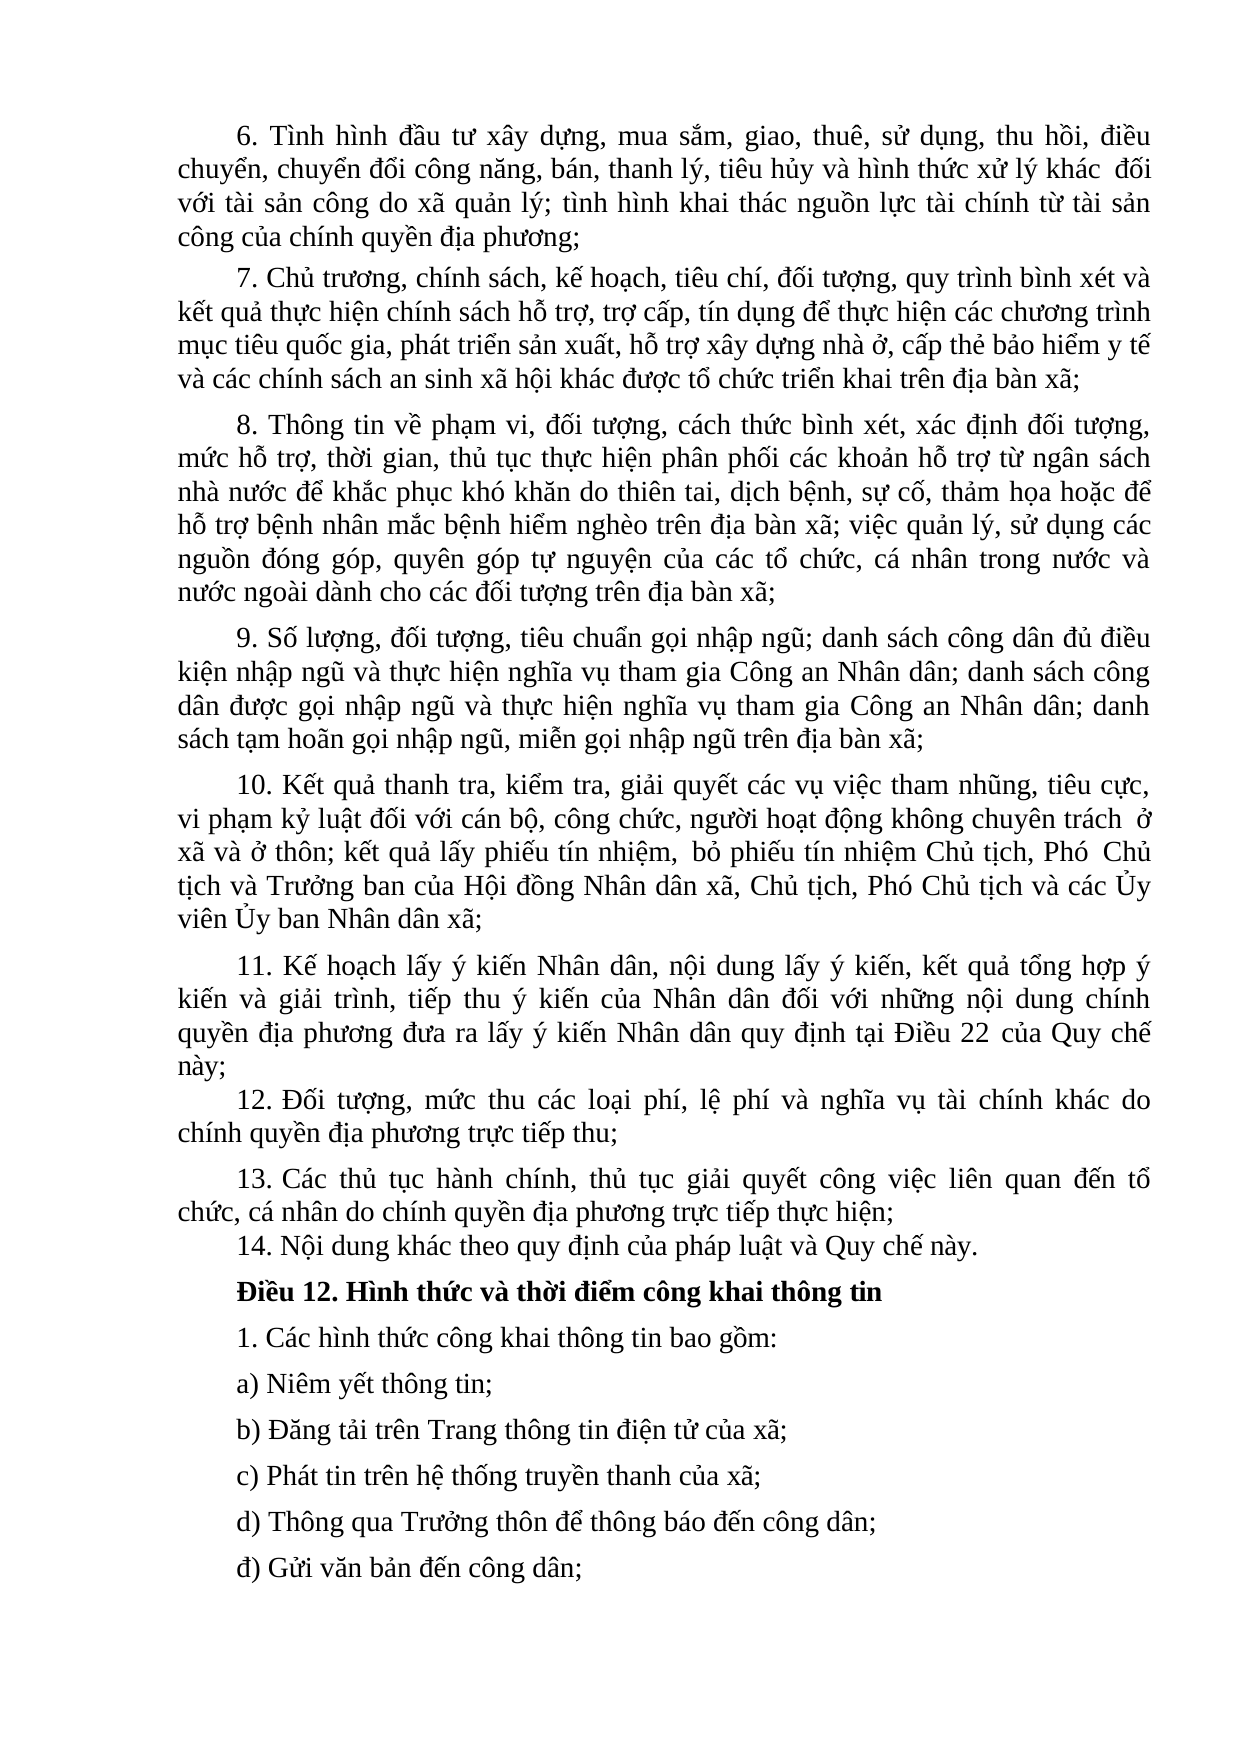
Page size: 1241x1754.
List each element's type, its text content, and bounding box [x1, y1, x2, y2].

text 10. Kết quả thanh tra, kiểm tra, giải quyết các vụ việc tham nhũng, tiêu cực, vi phạm kỷ luật đối với cán bộ, công chức, người hoạt động không chuyên trách ở xã và ở thôn; kết quả lấy phiếu tín nhiệm, bỏ phiếu tín nhiệm Chủ tịch, Phó Chủ tịch và Trưởng ban của Hội đồng Nhân dân xã, Chủ tịch, Phó Chủ tịch và các Ủy viên Ủy ban Nhân dân xã; [177, 767, 1152, 935]
text b) Đăng tải trên Trang thông tin điện tử của xã; [177, 1412, 1152, 1446]
text d) Thông qua Trưởng thôn để thông báo đến công dân; [177, 1504, 1152, 1538]
text 8. Thông tin về phạm vi, đối tượng, cách thức bình xét, xác định đối tượng, mức hỗ trợ, thời gian, thủ tục thực hiện phân phối các khoản hỗ trợ từ ngân sách nhà nước để khắc phục khó khăn do thiên tai, dịch bệnh, sự cố, thảm họa hoặc để hỗ trợ bệnh nhân mắc bệnh hiểm nghèo trên địa bàn xã; việc quản lý, sử dụng các nguồn đóng góp, quyên góp tự nguyện của các tổ chức, cá nhân trong nước và nước ngoài dành cho các đối tượng trên địa bàn xã; [177, 407, 1152, 608]
text 13. Các thủ tục hành chính, thủ tục giải quyết công việc liên quan đến tổ chức, cá nhân do chính quyền địa phương trực tiếp thực hiện; [177, 1161, 1152, 1228]
text đ) Gửi văn bản đến công dân; [177, 1550, 1152, 1584]
text c) Phát tin trên hệ thống truyền thanh của xã; [177, 1458, 1152, 1492]
text 7. Chủ trương, chính sách, kế hoạch, tiêu chí, đối tượng, quy trình bình xét và kết quả thực hiện chính sách hỗ trợ, trợ cấp, tín dụng để thực hiện các chương trình mục tiêu quốc gia, phát triển sản xuất, hỗ trợ xây dựng nhà ở, cấp thẻ bảo hiểm y tế và các chính sách an sinh xã hội khác được tổ chức triển khai trên địa bàn xã; [177, 260, 1152, 394]
text a) Niêm yết thông tin; [177, 1366, 1152, 1399]
text 14. Nội dung khác theo quy định của pháp luật và Quy chế này. [177, 1228, 1152, 1262]
text 6. Tình hình đầu tư xây dựng, mua sắm, giao, thuê, sử dụng, thu hồi, điều chuyển, chuyển đổi công năng, bán, thanh lý, tiêu hủy và hình thức xử lý khác đối với tài sản công do xã quản lý; tình hình khai thác nguồn lực tài chính từ tài sản công của chính quyền địa phương; [177, 118, 1152, 252]
text 1. Các hình thức công khai thông tin bao gồm: [177, 1320, 1152, 1353]
subtitle Điều 12. Hình thức và thời điểm công khai thông tin [177, 1274, 1152, 1308]
text 9. Số lượng, đối tượng, tiêu chuẩn gọi nhập ngũ; danh sách công dân đủ điều kiện nhập ngũ và thực hiện nghĩa vụ tham gia Công an Nhân dân; danh sách công dân được gọi nhập ngũ và thực hiện nghĩa vụ tham gia Công an Nhân dân; danh sách tạm hoãn gọi nhập ngũ, miễn gọi nhập ngũ trên địa bàn xã; [177, 621, 1152, 755]
text 11. Kế hoạch lấy ý kiến Nhân dân, nội dung lấy ý kiến, kết quả tổng hợp ý kiến và giải trình, tiếp thu ý kiến của Nhân dân đối với những nội dung chính quyền địa phương đưa ra lấy ý kiến Nhân dân quy định tại Điều 22 của Quy chế này; [177, 948, 1152, 1082]
text 12. Đối tượng, mức thu các loại phí, lệ phí và nghĩa vụ tài chính khác do chính quyền địa phương trực tiếp thu; [177, 1082, 1152, 1149]
